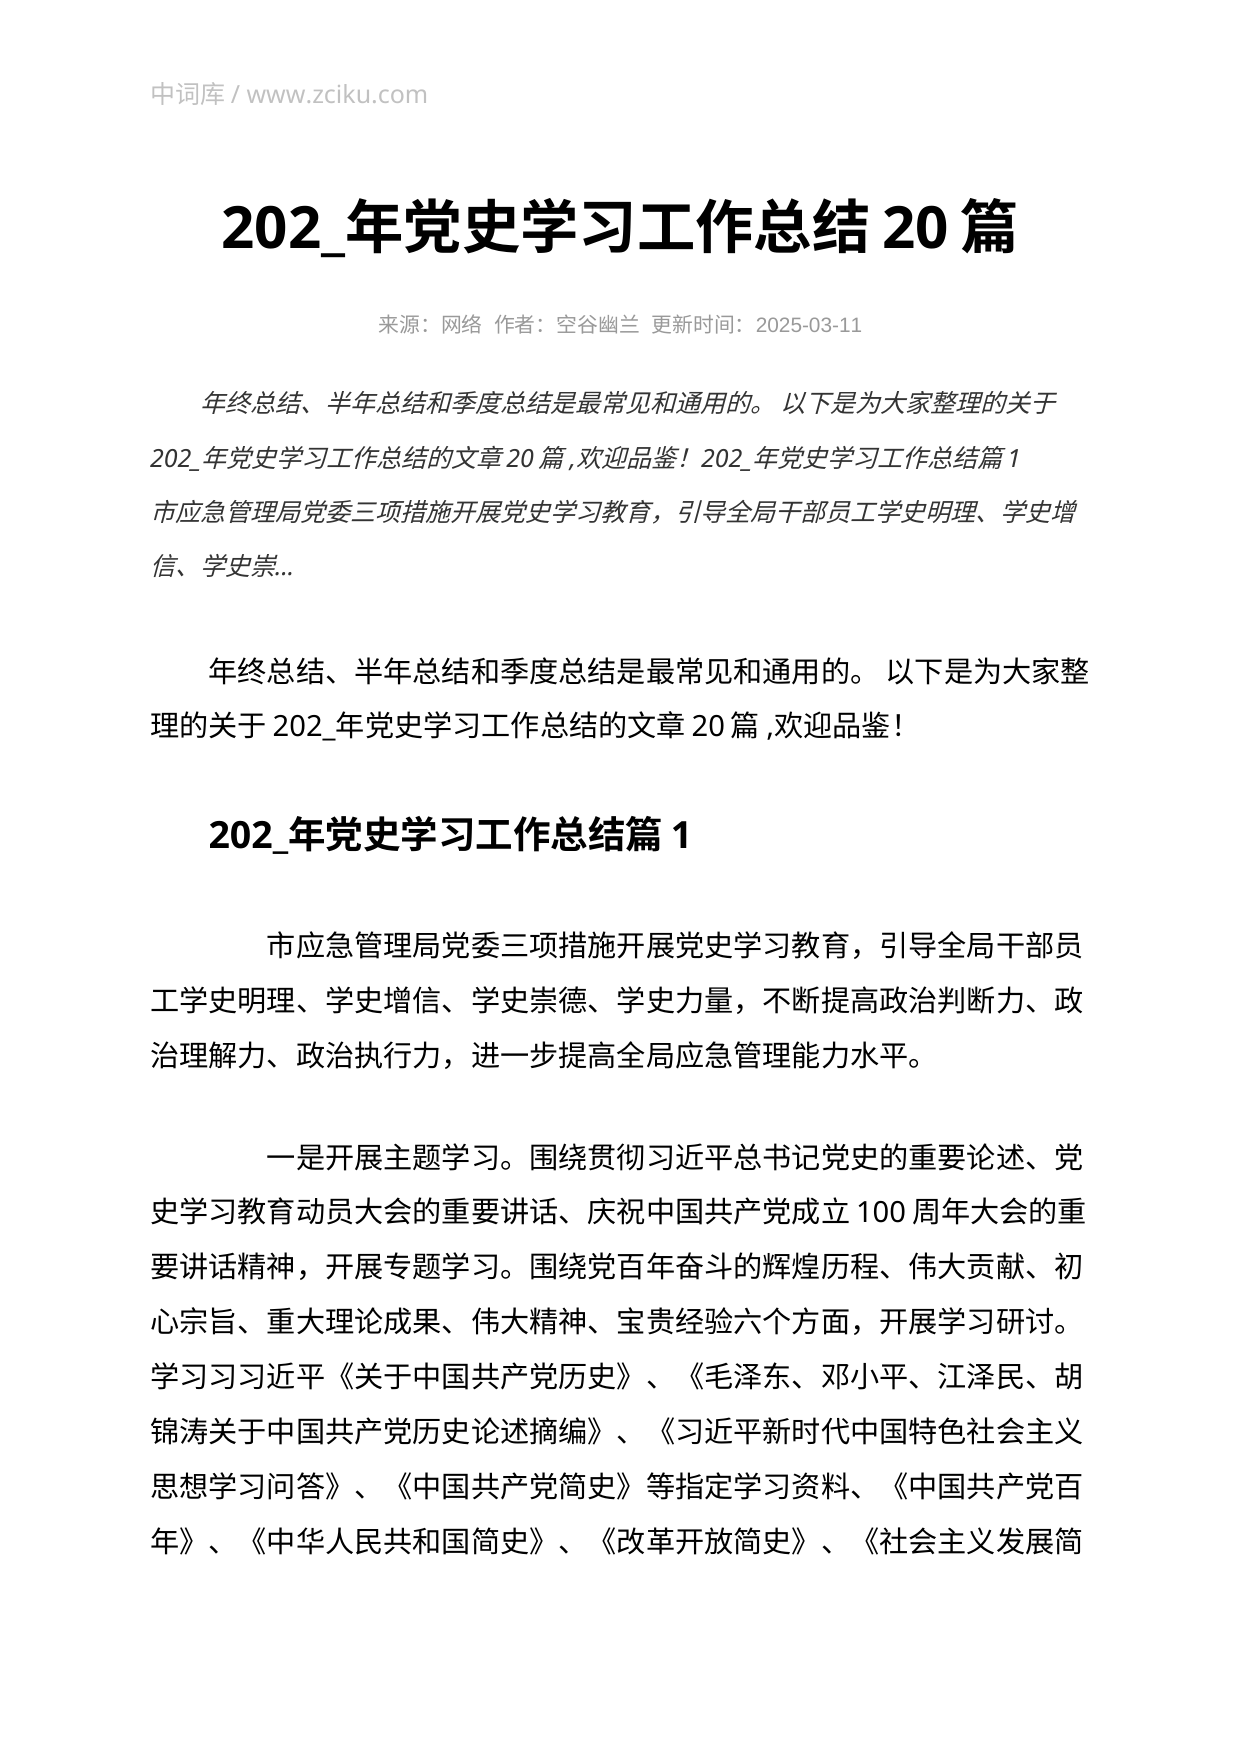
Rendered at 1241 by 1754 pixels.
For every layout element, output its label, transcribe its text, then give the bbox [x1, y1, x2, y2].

subtitle 202_年党史学习工作总结20篇 [150, 181, 1090, 266]
text 市应急管理局党委三项措施开展党史学习教育，引导全局干部员工学史明理、学史增信、学史崇德、学史力量，不断提高政治判断力、政治理解力、政治执行力，进一步提高全局应急管理能力水平。 [150, 923, 1090, 1075]
text 年终总结、半年总结和季度总结是最常见和通用的。 以下是为大家整理的关于202_年党史学习工作总结的文章20篇 ,欢迎品鉴！ [150, 648, 1090, 745]
text 202_年党史学习工作总结篇1 [150, 805, 1090, 859]
text 年终总结、半年总结和季度总结是最常见和通用的。 以下是为大家整理的关于202_年党史学习工作总结的文章20篇 ,欢迎品鉴！202_年党史学习工作总结篇1 市应急管理局党委三项措施开展党史学习教育，引导全局干部员工学史明理、学史增信、学史崇... [150, 384, 1090, 583]
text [150, 1134, 1090, 1561]
text 来源：网络 作者：空谷幽兰 更新时间：2025-03-11 [150, 313, 1090, 337]
